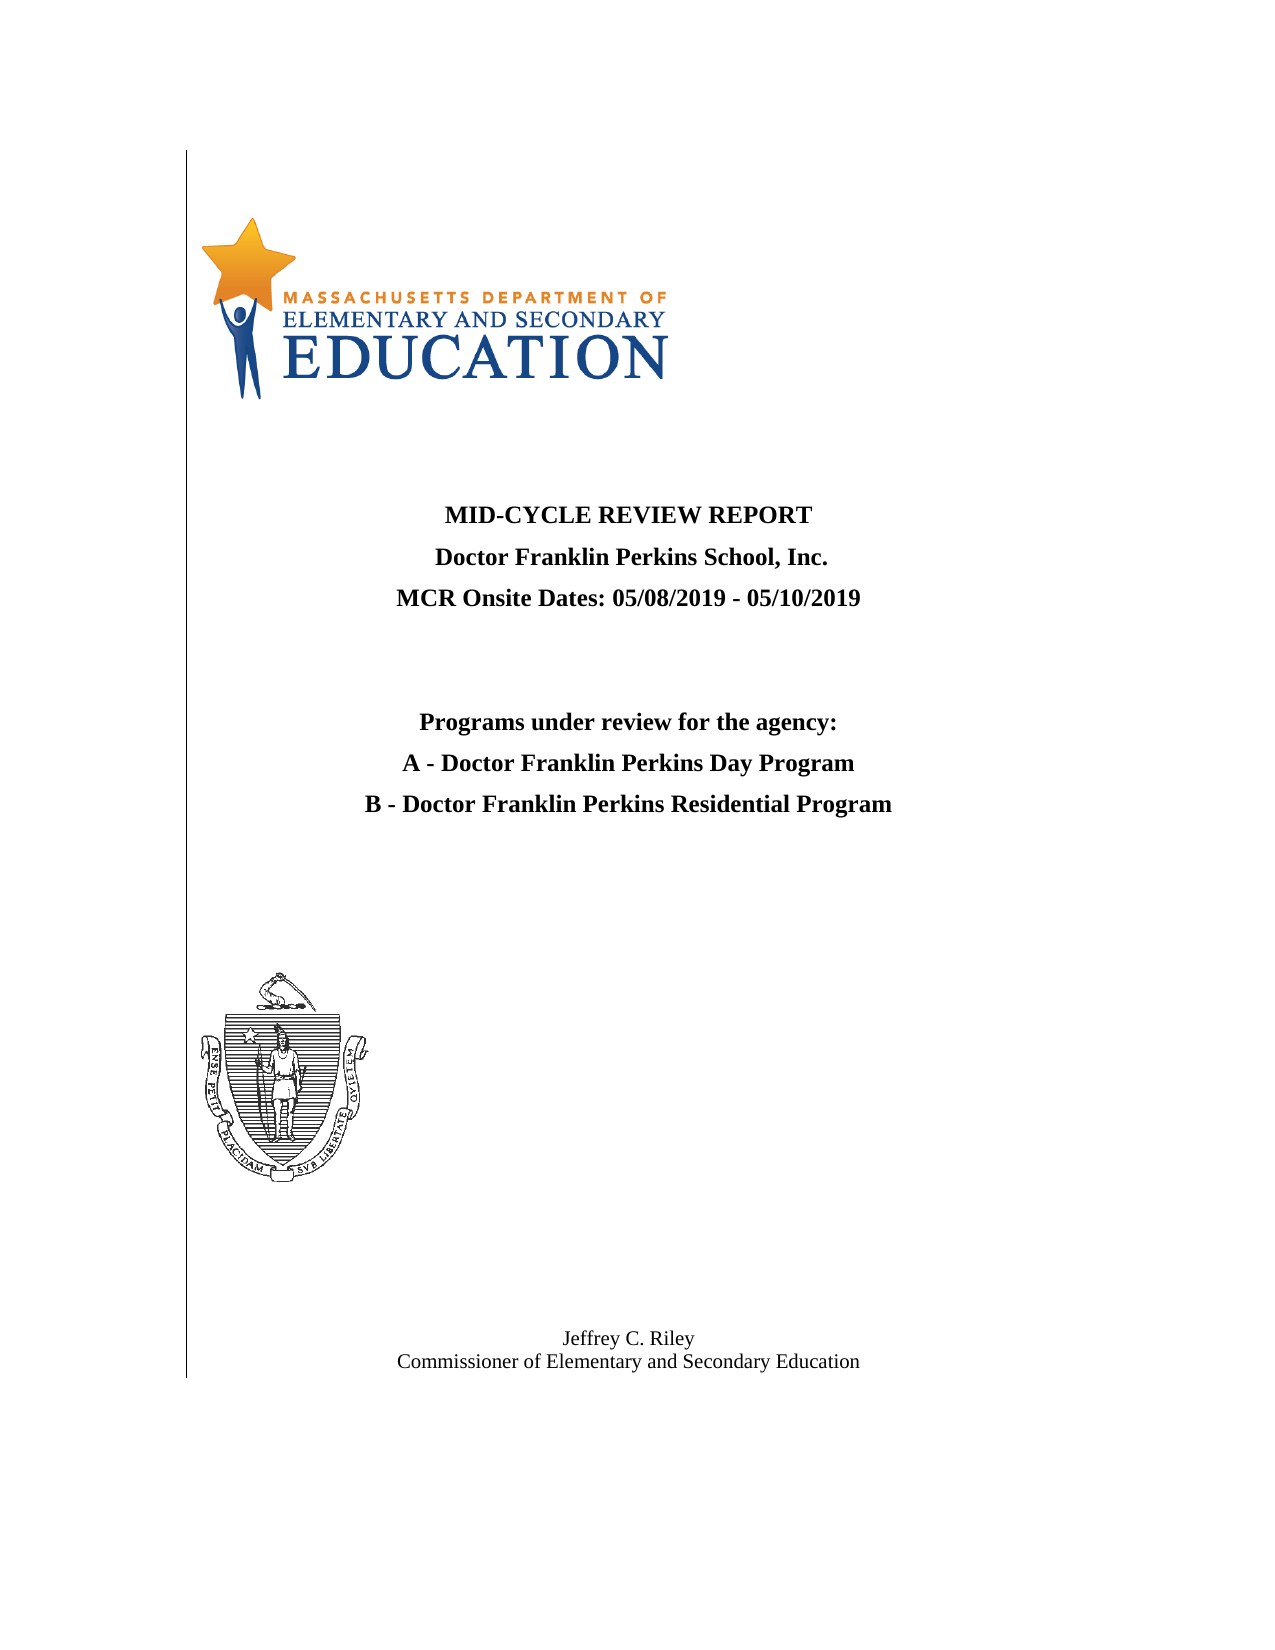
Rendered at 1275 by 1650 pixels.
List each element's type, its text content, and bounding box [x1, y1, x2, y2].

table_header MID-CYCLE REVIEW REPORT Doctor Franklin Perkins School, Inc. MCR Onsite Dates: 05/08/2019 - 05/10/2019 Programs under review for the agency: A - Doctor Franklin Perkins Day Program B - Doctor Franklin Perkins Residential Program [187, 150, 1071, 1275]
text Doctor Franklin Perkins Day Program [197, 965, 377, 1190]
table_cell Jeffrey C. Riley Commissioner of Elementary and Secondary Education [187, 1275, 1071, 1378]
picture [197, 202, 673, 436]
